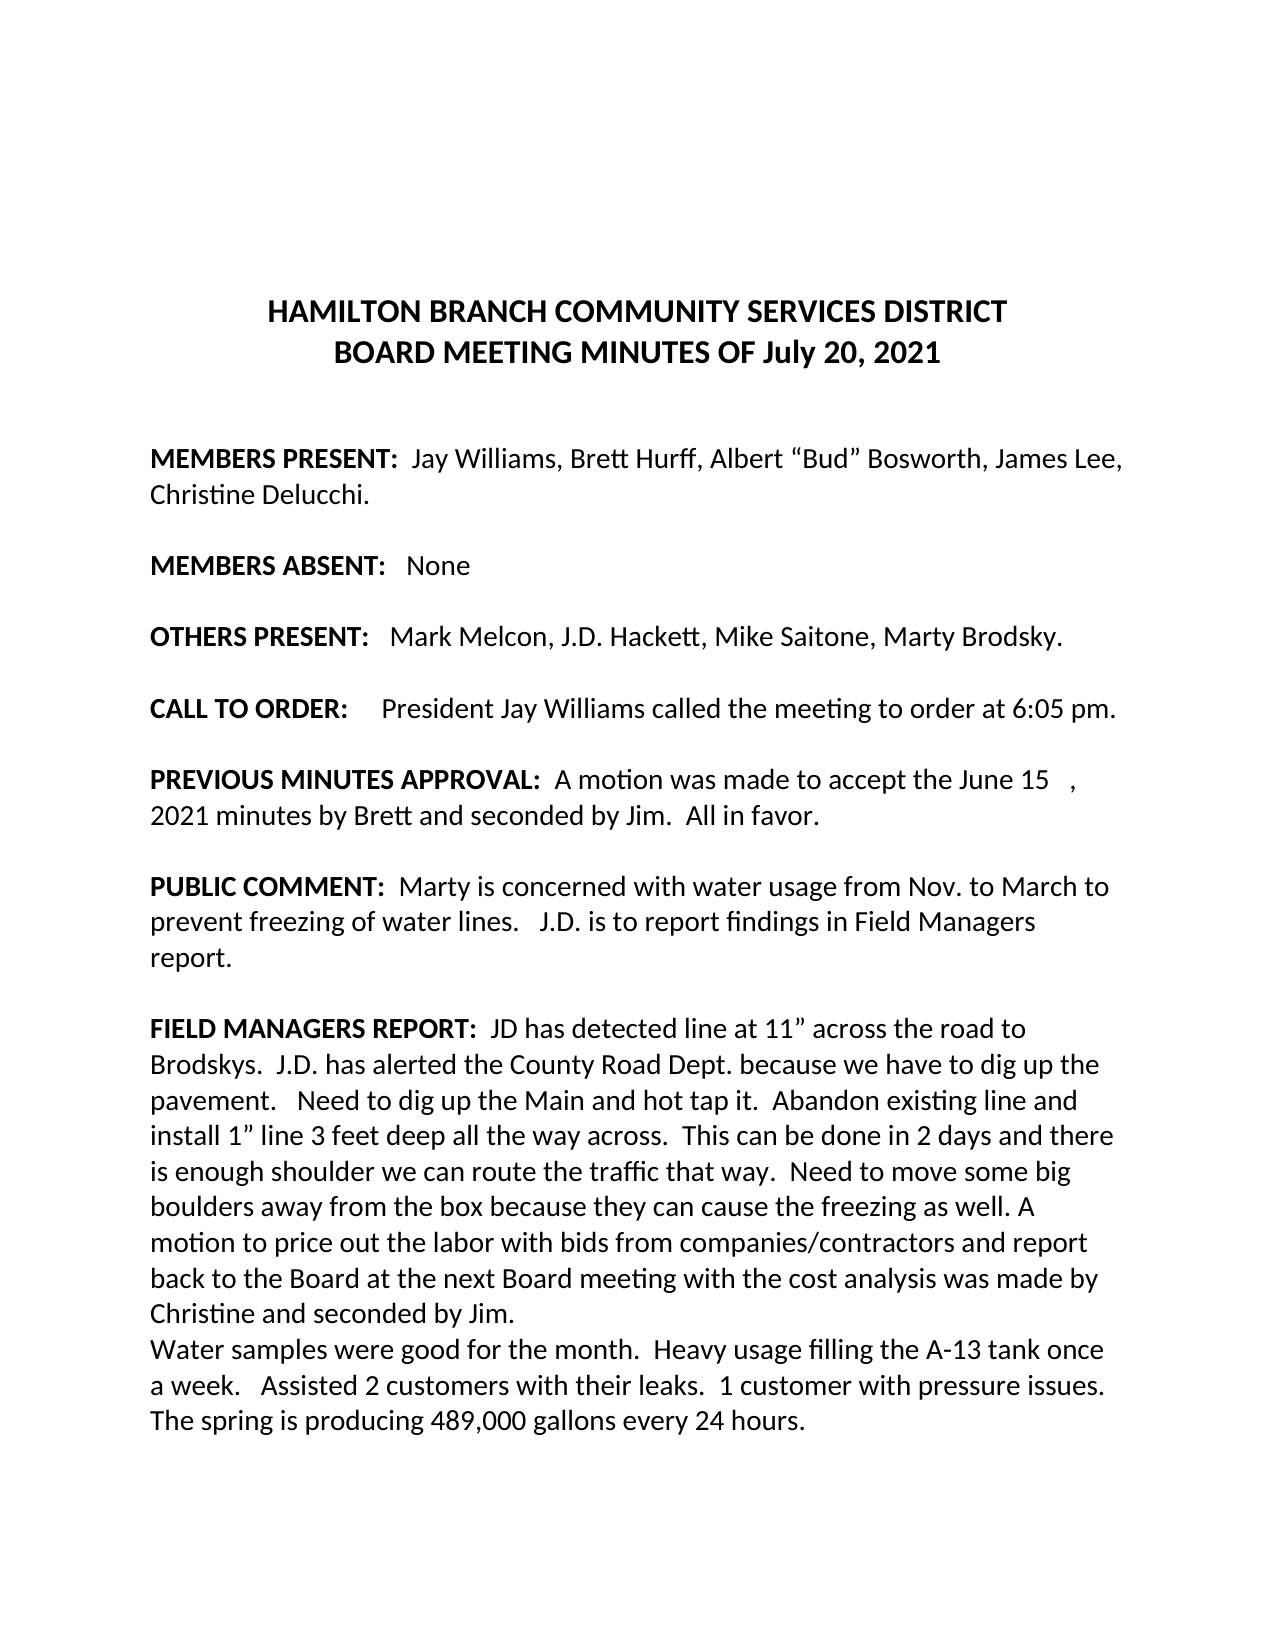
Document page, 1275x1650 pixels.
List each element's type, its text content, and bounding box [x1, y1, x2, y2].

text BOARD MEETING MINUTES OF July 20, 2021 [150, 331, 1125, 372]
text FIELD MANAGERS REPORT: JD has detected line at 11” across the road to Brodskys. J.D. has alerted the County Road Dept. because we have to dig up the pavement. Need to dig up the Main and hot tap it. Abandon existing line and install 1” line 3 feet deep all the way across. This can be done in 2 days and there is enough shoulder we can route the traffic that way. Need to move some big boulders away from the box because they can cause the freezing as well. A motion to price out the labor with bids from companies/contractors and report back to the Board at the next Board meeting with the cost analysis was made by Christine and seconded by Jim. [150, 1010, 1125, 1331]
text MEMBERS PRESENT: Jay Williams, Brett Hurff, Albert “Bud” Bosworth, James Lee, Christine Delucchi. [150, 440, 1125, 512]
text HAMILTON BRANCH COMMUNITY SERVICES DISTRICT [150, 290, 1125, 331]
text OTHERS PRESENT: Mark Melcon, J.D. Hackett, Mike Saitone, Marty Brodsky. [150, 618, 1125, 654]
text MEMBERS ABSENT: None [150, 547, 1125, 583]
text PREVIOUS MINUTES APPROVAL: A motion was made to accept the June 15 , 2021 minutes by Brett and seconded by Jim. All in favor. [150, 761, 1125, 832]
text Water samples were good for the month. Heavy usage filling the A-13 tank once a week. Assisted 2 customers with their leaks. 1 customer with pressure issues. [150, 1331, 1125, 1402]
text CALL TO ORDER: President Jay Williams called the meeting to order at 6:05 pm. [150, 690, 1125, 725]
text The spring is producing 489,000 gallons every 24 hours. [150, 1402, 1125, 1438]
text PUBLIC COMMENT: Marty is concerned with water usage from Nov. to March to prevent freezing of water lines. J.D. is to report findings in Field Managers report. [150, 868, 1125, 975]
